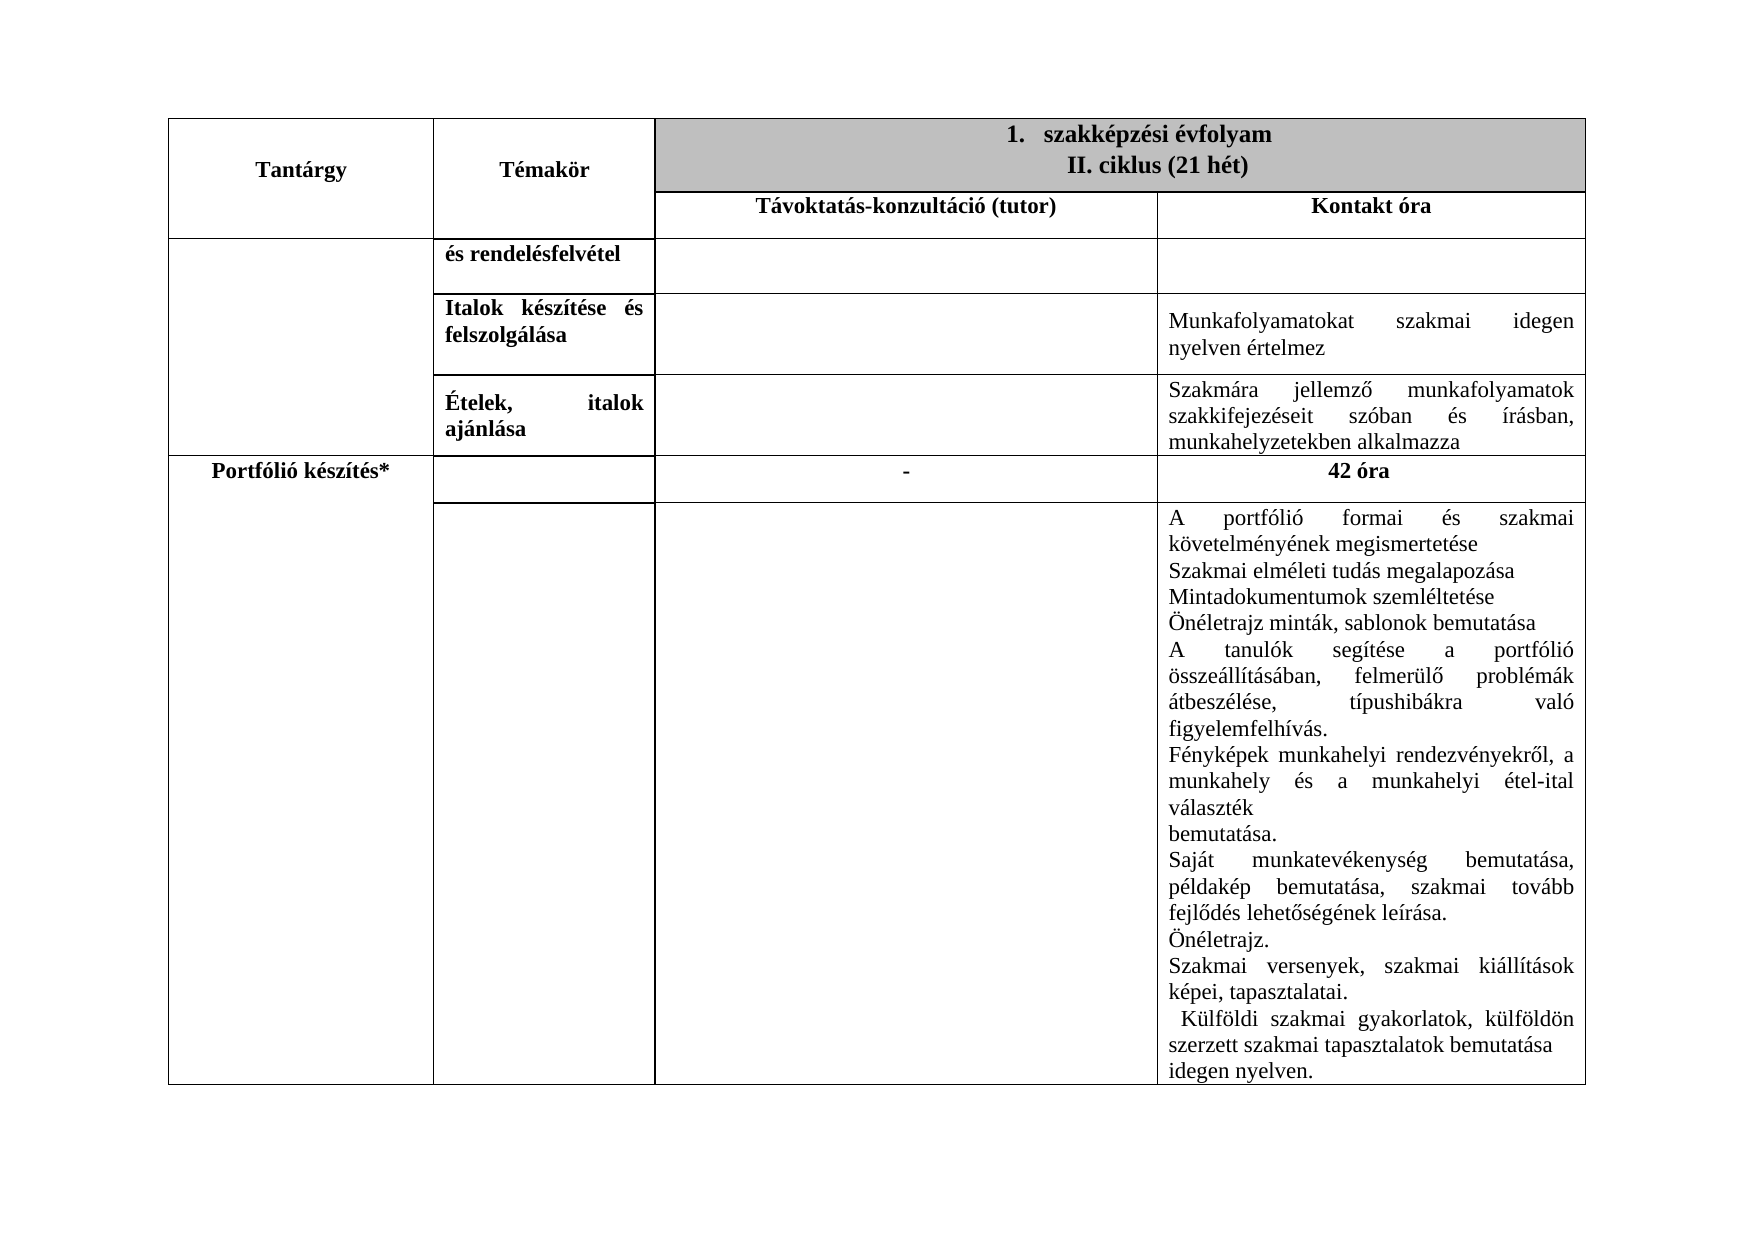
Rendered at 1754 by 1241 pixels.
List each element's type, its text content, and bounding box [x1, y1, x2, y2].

table_cell [656, 239, 1157, 292]
table_cell Italok készítése és felszolgálása [434, 295, 654, 373]
table_header Tantárgy [169, 119, 433, 238]
table_cell - [656, 456, 1157, 502]
table_cell [434, 457, 654, 502]
table_cell [434, 504, 654, 1084]
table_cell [434, 240, 654, 292]
table_cell [656, 503, 1157, 1084]
table_cell Távoktatás-konzultáció (tutor) [656, 193, 1157, 238]
table_header szakképzési évfolyam II. ciklus (21 hét) [656, 119, 1585, 191]
table_cell Munkafolyamatokat szakmai idegen nyelven értelmez [1158, 294, 1585, 373]
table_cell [1158, 503, 1585, 1084]
table_cell Szakmára jellemző munkafolyamatok szakkifejezéseit szóban és írásban, munkahelyzetekben alkalmazza [1158, 375, 1585, 455]
table_cell [656, 375, 1157, 455]
table_cell Kontakt óra [1158, 193, 1585, 238]
table_cell [656, 294, 1157, 373]
table_cell 42 óra [1158, 456, 1585, 502]
table_cell Portfólió készítés* [169, 456, 433, 1084]
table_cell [1158, 239, 1585, 292]
table_header Témakör [434, 119, 654, 238]
table_cell Ételek, italok ajánlása [434, 376, 654, 455]
